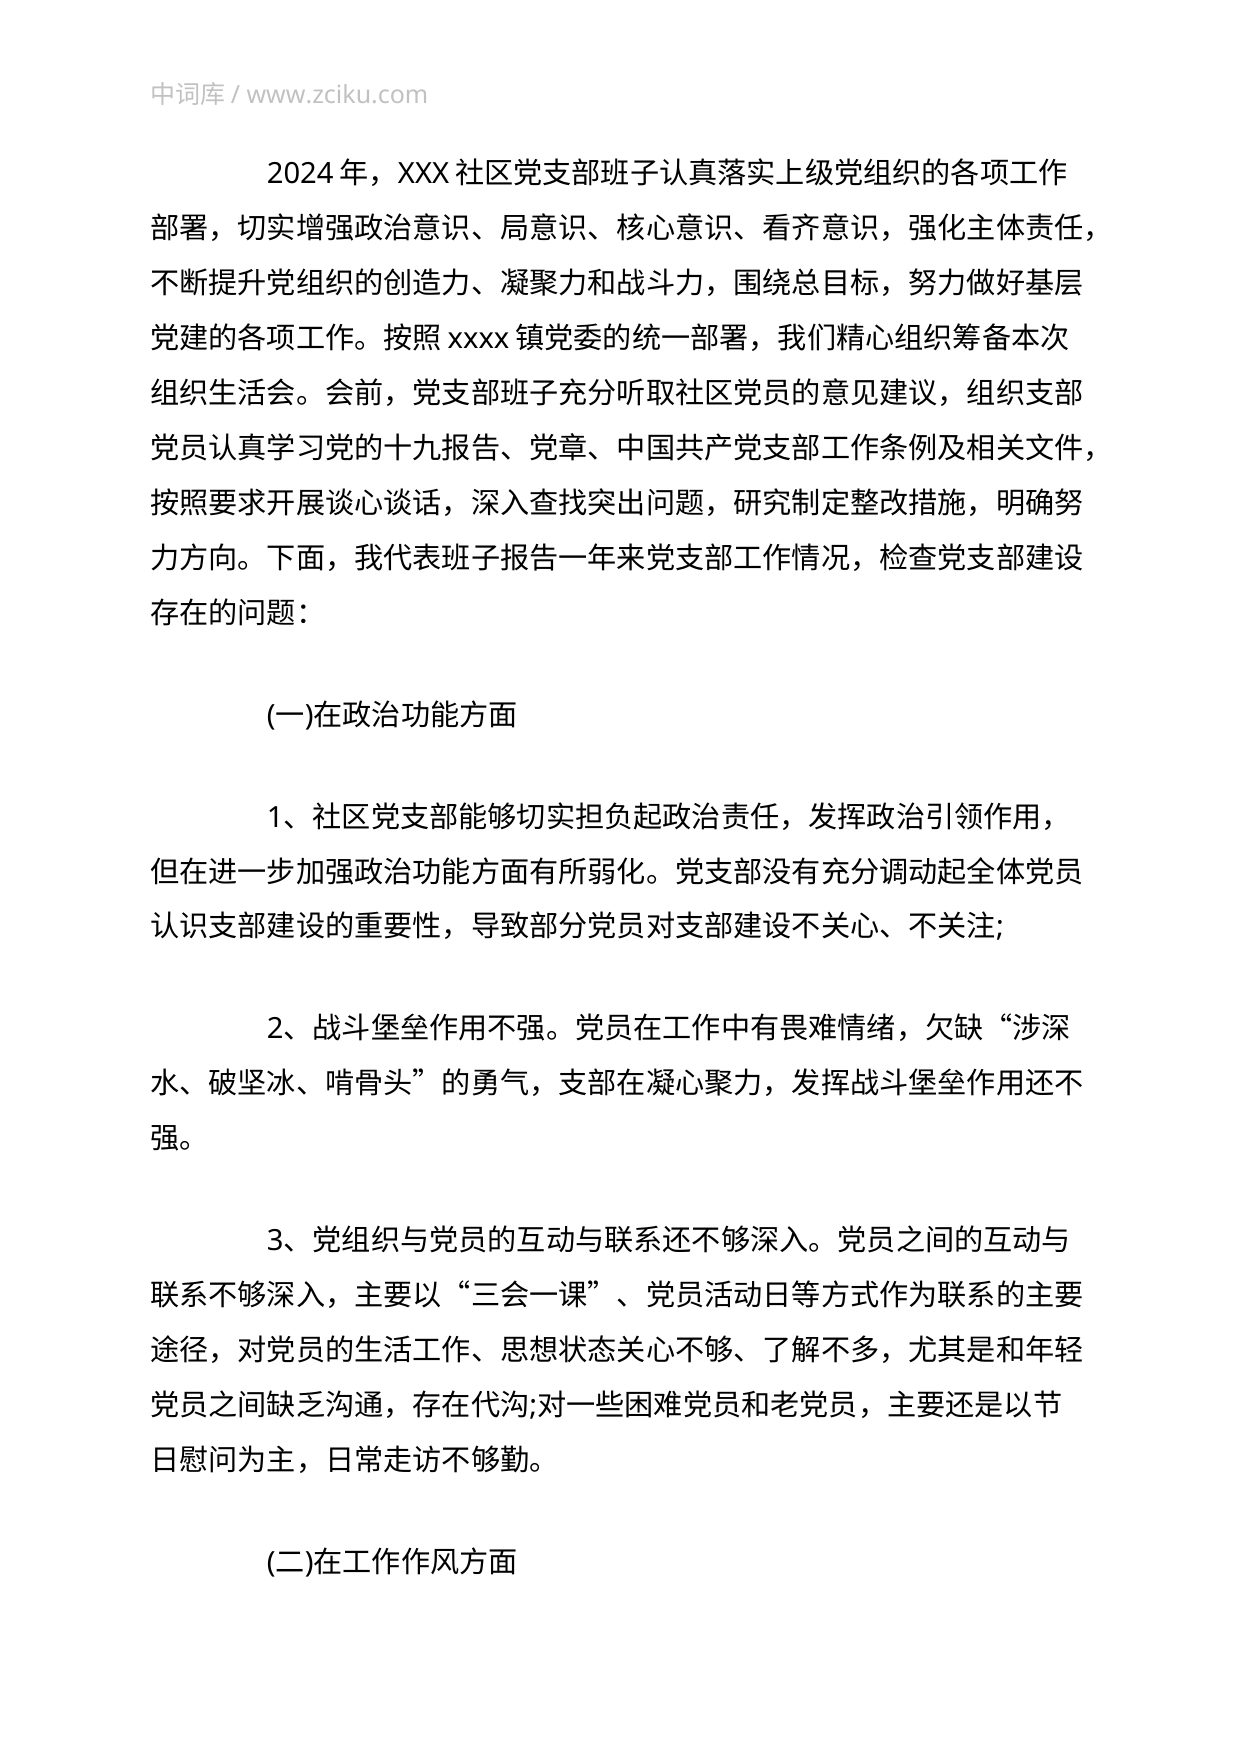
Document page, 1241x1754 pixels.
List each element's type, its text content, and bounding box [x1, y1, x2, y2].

text (一)在政治功能方面 [150, 691, 1090, 733]
text (二)在工作作风方面 [150, 1538, 1090, 1581]
text 2024年，XXX社区党支部班子认真落实上级党组织的各项工作部署，切实增强政治意识、局意识、核心意识、看齐意识，强化主体责任，不断提升党组织的创造力、凝聚力和战斗力，围绕总目标，努力做好基层党建的各项工作。按照xxxx镇党委的统一部署，我们精心组织筹备本次组织生活会。会前，党支部班子充分听取社区党员的意见建议，组织支部党员认真学习党的十九报告、党章、中国共产党支部工作条例及相关文件，按照要求开展谈心谈话，深入查找突出问题，研究制定整改措施，明确努力方向。下面，我代表班子报告一年来党支部工作情况，检查党支部建设存在的问题： [150, 150, 1090, 632]
text 2、战斗堡垒作用不强。党员在工作中有畏难情绪，欠缺“涉深水、破坚冰、啃骨头”的勇气，支部在凝心聚力，发挥战斗堡垒作用还不强。 [150, 1005, 1090, 1157]
text 1、社区党支部能够切实担负起政治责任，发挥政治引领作用，但在进一步加强政治功能方面有所弱化。党支部没有充分调动起全体党员认识支部建设的重要性，导致部分党员对支部建设不关心、不关注; [150, 793, 1090, 945]
text 3、党组织与党员的互动与联系还不够深入。党员之间的互动与联系不够深入，主要以“三会一课”、党员活动日等方式作为联系的主要途径，对党员的生活工作、思想状态关心不够、了解不多，尤其是和年轻党员之间缺乏沟通，存在代沟;对一些困难党员和老党员，主要还是以节日慰问为主，日常走访不够勤。 [150, 1217, 1090, 1479]
